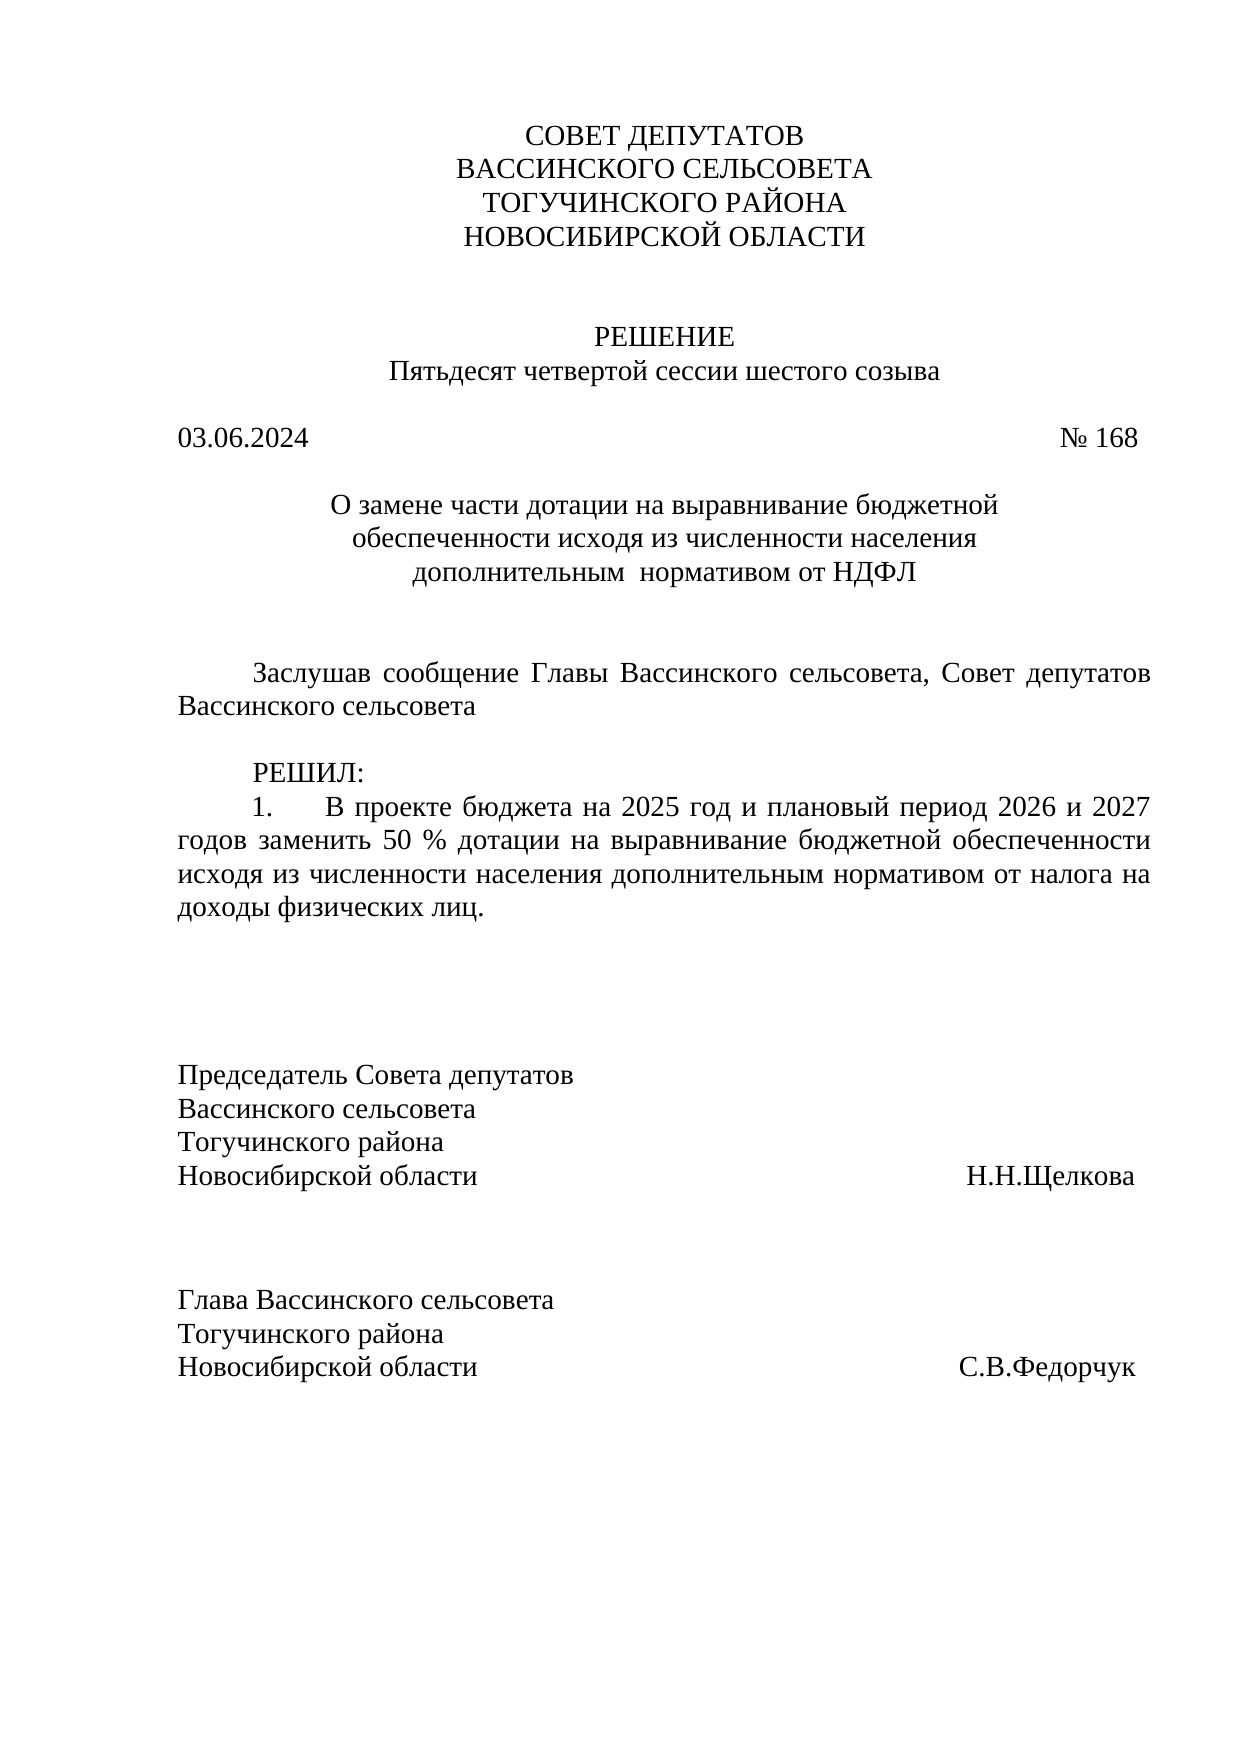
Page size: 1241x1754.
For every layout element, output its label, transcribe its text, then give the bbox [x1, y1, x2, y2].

list В проекте бюджета на 2025 год и плановый период 2026 и 2027 годов заменить 50 % дотации на выравнивание бюджетной обеспеченности исходя из численности населения дополнительным нормативом от налога на доходы физических лиц. [177, 789, 1152, 923]
text Тогучинского района [177, 1316, 1152, 1349]
text дополнительным нормативом от НДФЛ [177, 554, 1152, 588]
text Глава Вассинского сельсовета [177, 1282, 1152, 1316]
text О замене части дотации на выравнивание бюджетной [177, 487, 1152, 521]
text Тогучинского района [177, 1124, 1152, 1158]
text НОВОСИБИРСКОЙ ОБЛАСТИ [177, 219, 1152, 252]
text Пятьдесят четвертой сессии шестого созыва [177, 353, 1152, 386]
text ТОГУЧИНСКОГО РАЙОНА [177, 185, 1152, 219]
text Вассинского сельсовета [177, 1091, 1152, 1124]
text обеспеченности исходя из численности населения [177, 521, 1152, 554]
text Председатель Совета депутатов [177, 1057, 1152, 1091]
text ВАССИНСКОГО СЕЛЬСОВЕТА [177, 152, 1152, 185]
text Новосибирской области С.В.Федорчук [177, 1349, 1152, 1383]
text Новосибирской области Н.Н.Щелкова [177, 1158, 1152, 1191]
text 03.06.2024 № 168 [177, 420, 1152, 453]
text РЕШИЛ: [177, 755, 1152, 789]
text СОВЕТ ДЕПУТАТОВ [177, 118, 1152, 152]
text Заслушав сообщение Главы Вассинского сельсовета, Совет депутатов Вассинского сельсовета [177, 655, 1152, 722]
text РЕШЕНИЕ [177, 319, 1152, 353]
